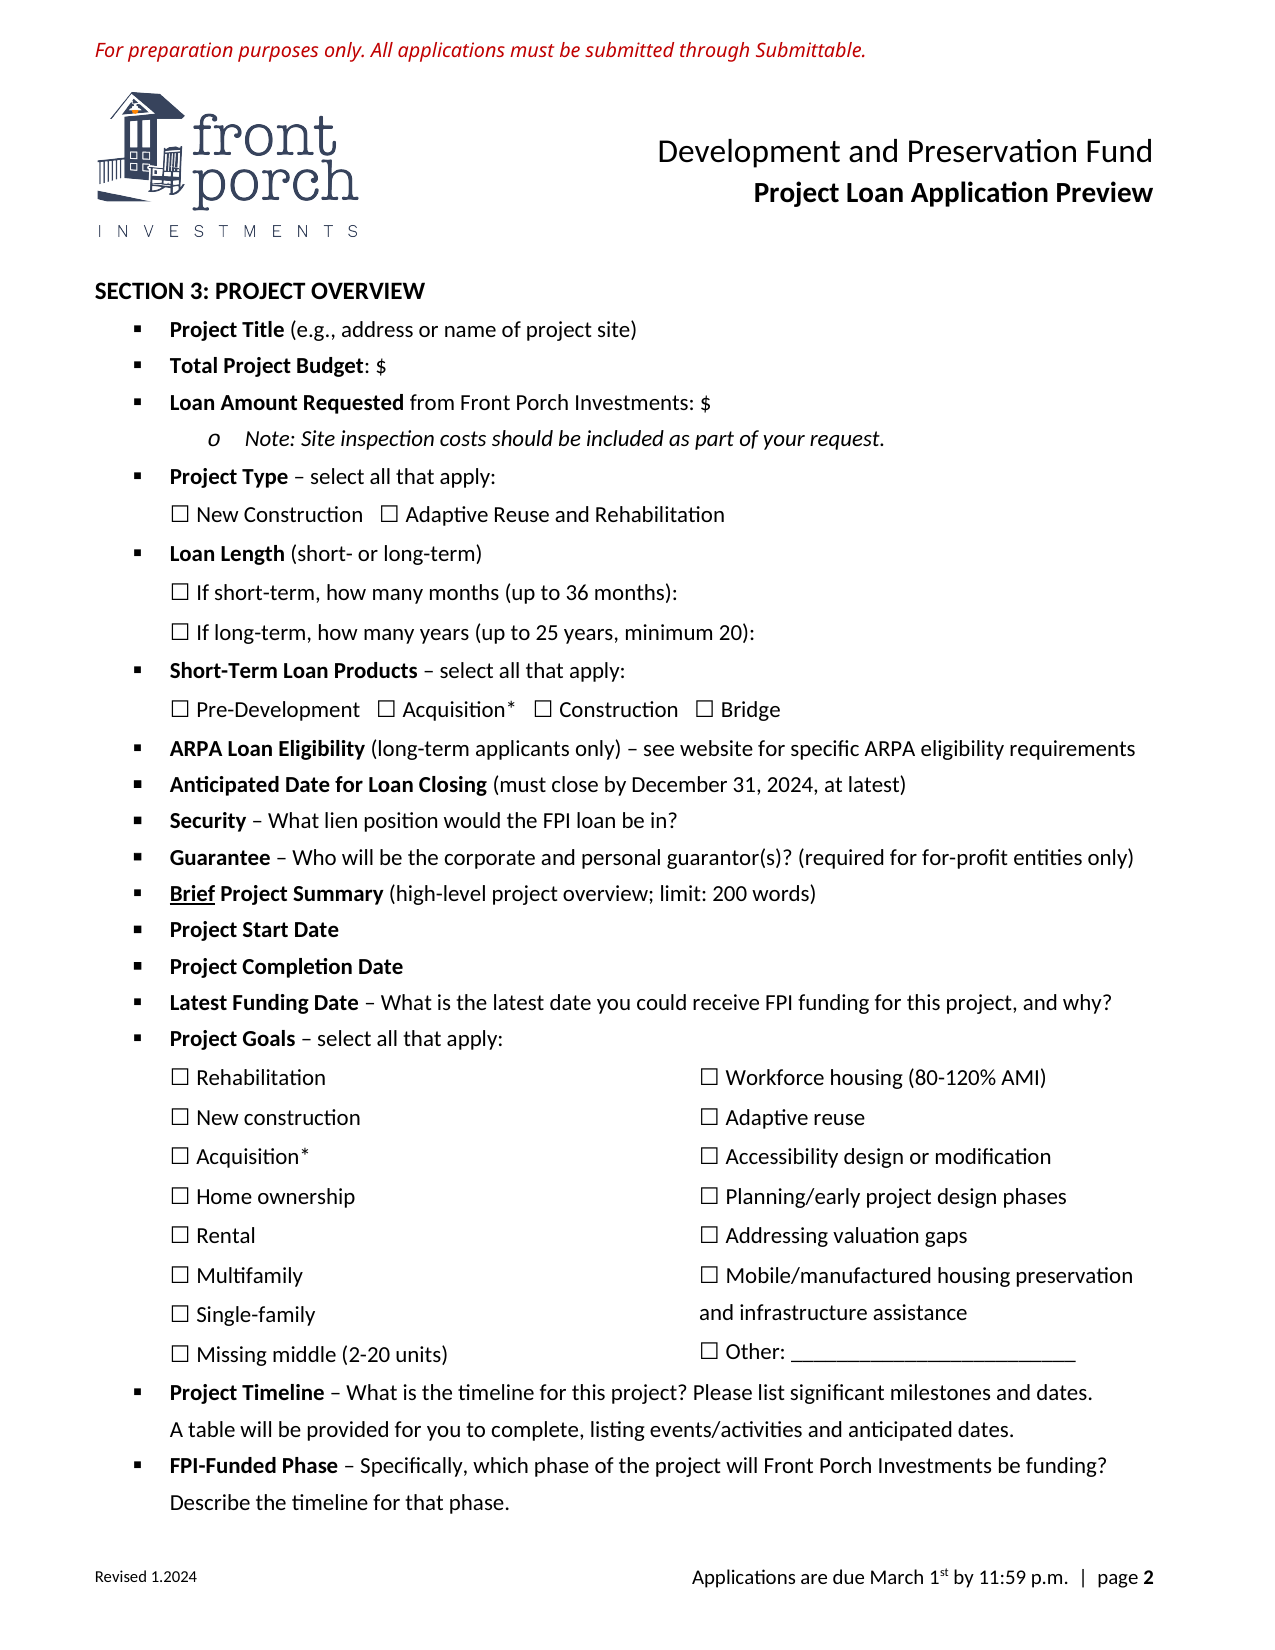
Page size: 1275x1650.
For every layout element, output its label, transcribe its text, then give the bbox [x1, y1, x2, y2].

picture [94, 90, 362, 239]
list Project Goals – select all that apply: [132, 1024, 1153, 1052]
list Rehabilitation New construction Acquisition* Home ownership Rental Multifamily Single-family Missing middle (2-20 units) Workforce housing (80-120% AMI) Adaptive reuse Accessibility design or modification Planning/early project design phases Addressing valuation gaps Mobile/manufactured housing preservation and infrastructure assistance [699, 1061, 1153, 1326]
list FPI-Funded Phase – Specifically, which phase of the project will Front Porch Investments be funding? Describe the timeline for that phase. [132, 1451, 1153, 1516]
list ARPA Loan Eligibility (long-term applicants only) – see website for specific ARPA eligibility requirements [132, 734, 1153, 762]
list Total Project Budget: $ [132, 351, 1153, 379]
list If long-term, how many years (up to 25 years, minimum 20): [169, 616, 1153, 647]
list Short-Term Loan Products – select all that apply: Pre-Development Acquisition* Construction Bridge [132, 657, 1153, 724]
list Brief Project Summary (high-level project overview; limit: 200 words) [132, 879, 1153, 907]
list Note: Site inspection costs should be included as part of your request. [207, 424, 1153, 453]
list Project Title (e.g., address or name of project site) [132, 315, 1153, 343]
list Latest Funding Date – What is the latest date you could receive FPI funding for this project, and why? [132, 988, 1153, 1016]
list Security – What lien position would the FPI loan be in? [132, 806, 1153, 834]
list Project Completion Date [132, 952, 1153, 980]
list If short-term, how many months (up to 36 months): [169, 575, 1153, 607]
list Rehabilitation New construction Acquisition* Home ownership Rental Multifamily Single-family Missing middle (2-20 units) Workforce housing (80-120% AMI) Adaptive reuse Accessibility design or modification Planning/early project design phases Addressing valuation gaps Mobile/manufactured housing preservation and infrastructure assistance [169, 1061, 624, 1369]
list Project Type – select all that apply: New Construction Adaptive Reuse and Rehabilitation [132, 462, 1153, 530]
list Anticipated Date for Loan Closing (must close by December 31, 2024, at latest) [132, 770, 1153, 798]
list Guarantee – Who will be the corporate and personal guarantor(s)? (required for for-profit entities only) [132, 843, 1153, 871]
list Project Start Date [132, 915, 1153, 943]
list Project Timeline – What is the timeline for this project? Please list significant milestones and dates. A table will be provided for you to complete, listing events/activities and anticipated dates. [132, 1378, 1153, 1443]
list Loan Amount Requested from Front Porch Investments: $ [132, 388, 1153, 416]
list Loan Length (short- or long-term) [132, 539, 1153, 567]
text SECTION 3: PROJECT OVERVIEW [94, 276, 1153, 306]
list Other: _________________________ [699, 1335, 1153, 1366]
